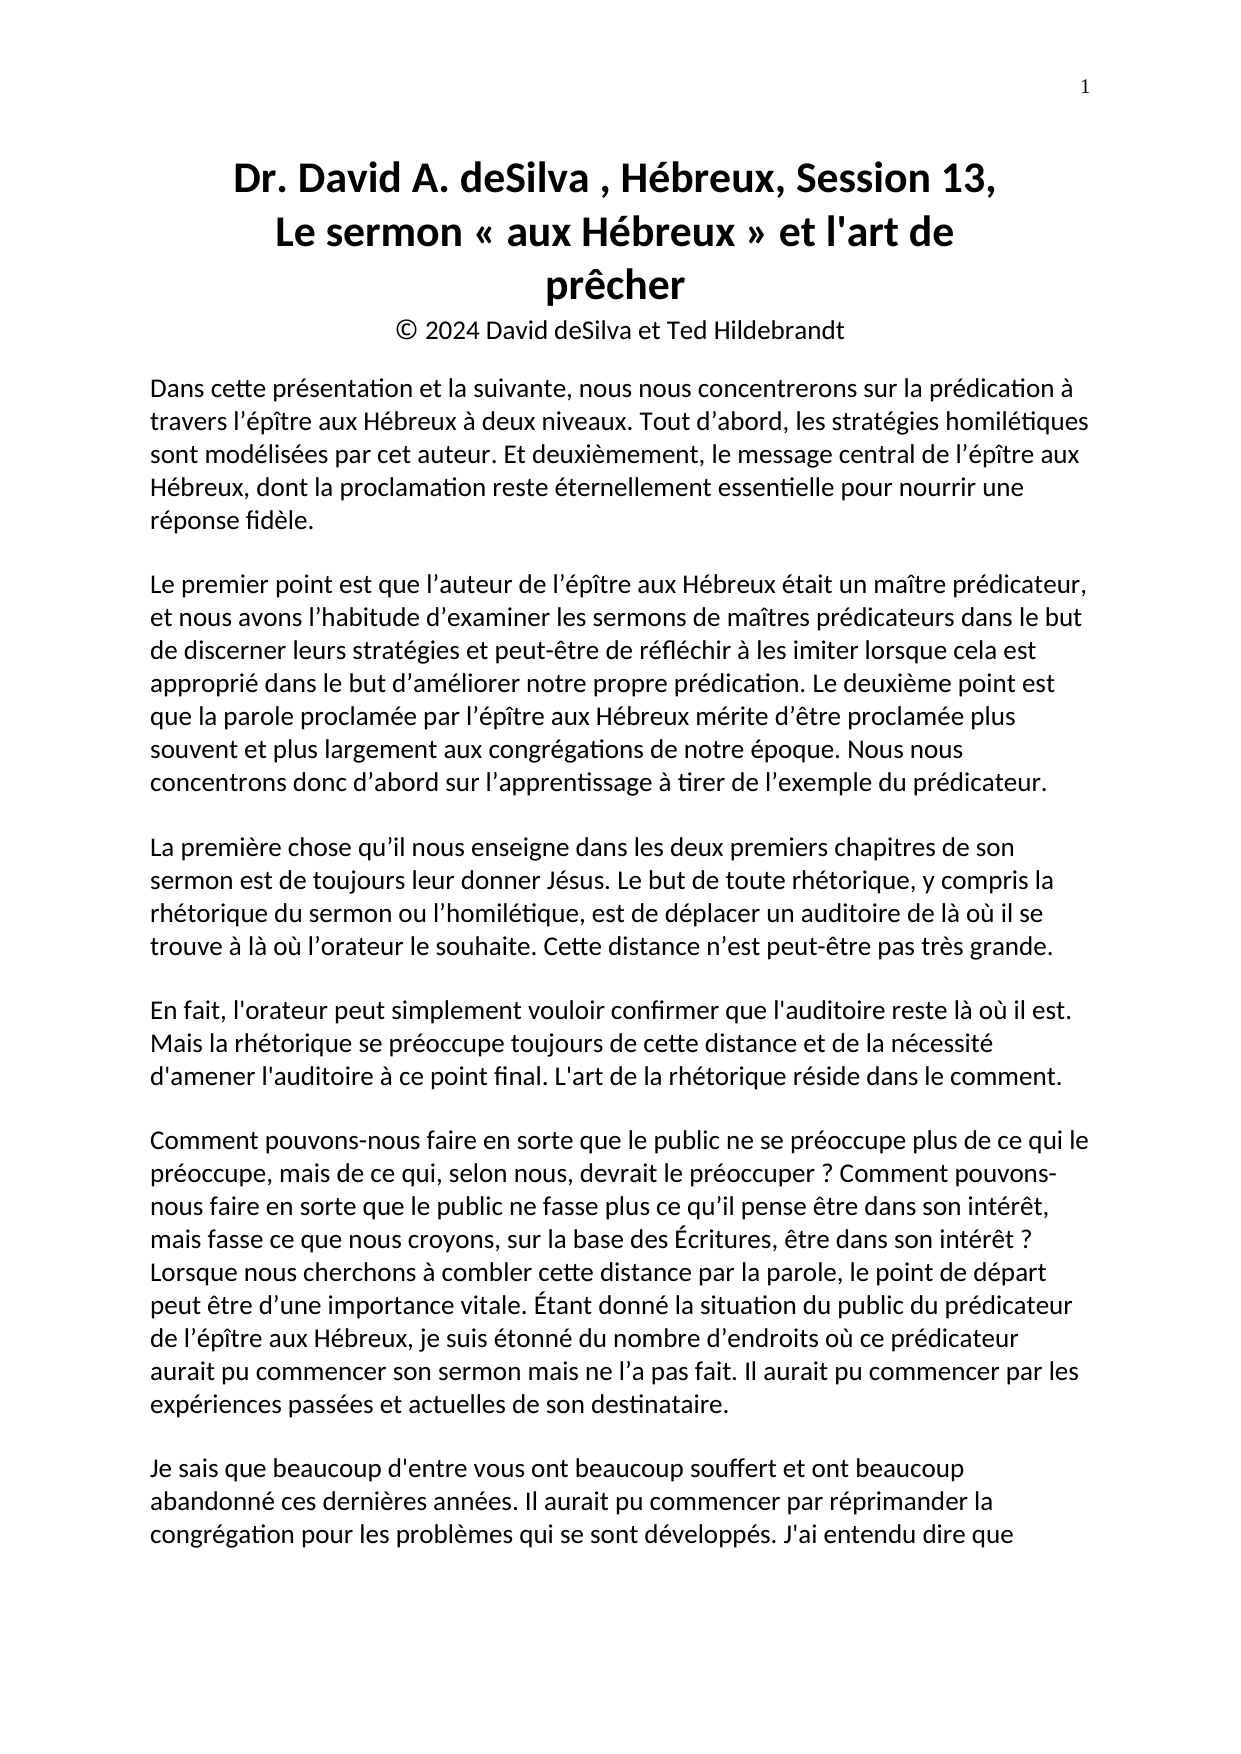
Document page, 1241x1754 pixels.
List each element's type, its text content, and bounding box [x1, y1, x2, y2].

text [150, 1452, 1090, 1551]
text Le premier point est que l’auteur de l’épître aux Hébreux était un maître prédicateur, et nous avons l’habitude d’examiner les sermons de maîtres prédicateurs dans le but de discerner leurs stratégies et peut-être de réfléchir à les imiter lorsque cela est approprié dans le but d’améliorer notre propre prédication. Le deuxième point est que la parole proclamée par l’épître aux Hébreux mérite d’être proclamée plus souvent et plus largement aux congrégations de notre époque. Nous nous concentrons donc d’abord sur l’apprentissage à tirer de l’exemple du prédicateur. [150, 567, 1090, 799]
text La première chose qu’il nous enseigne dans les deux premiers chapitres de son sermon est de toujours leur donner Jésus. Le but de toute rhétorique, y compris la rhétorique du sermon ou l’homilétique, est de déplacer un auditoire de là où il se trouve à là où l’orateur le souhaite. Cette distance n’est peut-être pas très grande. [150, 830, 1090, 962]
text En fait, l'orateur peut simplement vouloir confirmer que l'auditoire reste là où il est. Mais la rhétorique se préoccupe toujours de cette distance et de la nécessité d'amener l'auditoire à ce point final. L'art de la rhétorique réside dans le comment. [150, 993, 1090, 1092]
text Comment pouvons-nous faire en sorte que le public ne se préoccupe plus de ce qui le préoccupe, mais de ce qui, selon nous, devrait le préoccuper ? Comment pouvons-nous faire en sorte que le public ne fasse plus ce qu’il pense être dans son intérêt, mais fasse ce que nous croyons, sur la base des Écritures, être dans son intérêt ? Lorsque nous cherchons à combler cette distance par la parole, le point de départ peut être d’une importance vitale. Étant donné la situation du public du prédicateur de l’épître aux Hébreux, je suis étonné du nombre d’endroits où ce prédicateur aurait pu commencer son sermon mais ne l’a pas fait. Il aurait pu commencer par les expériences passées et actuelles de son destinataire. [150, 1123, 1090, 1420]
text Dans cette présentation et la suivante, nous nous concentrerons sur la prédication à travers l’épître aux Hébreux à deux niveaux. Tout d’abord, les stratégies homilétiques sont modélisées par cet auteur. Et deuxièmement, le message central de l’épître aux Hébreux, dont la proclamation reste éternellement essentielle pour nourrir une réponse fidèle. [150, 371, 1090, 536]
text Dr. David A. deSilva , Hébreux, Session 13, Le sermon « aux Hébreux » et l'art de prêcher © 2024 David deSilva et Ted Hildebrandt [150, 150, 1090, 347]
